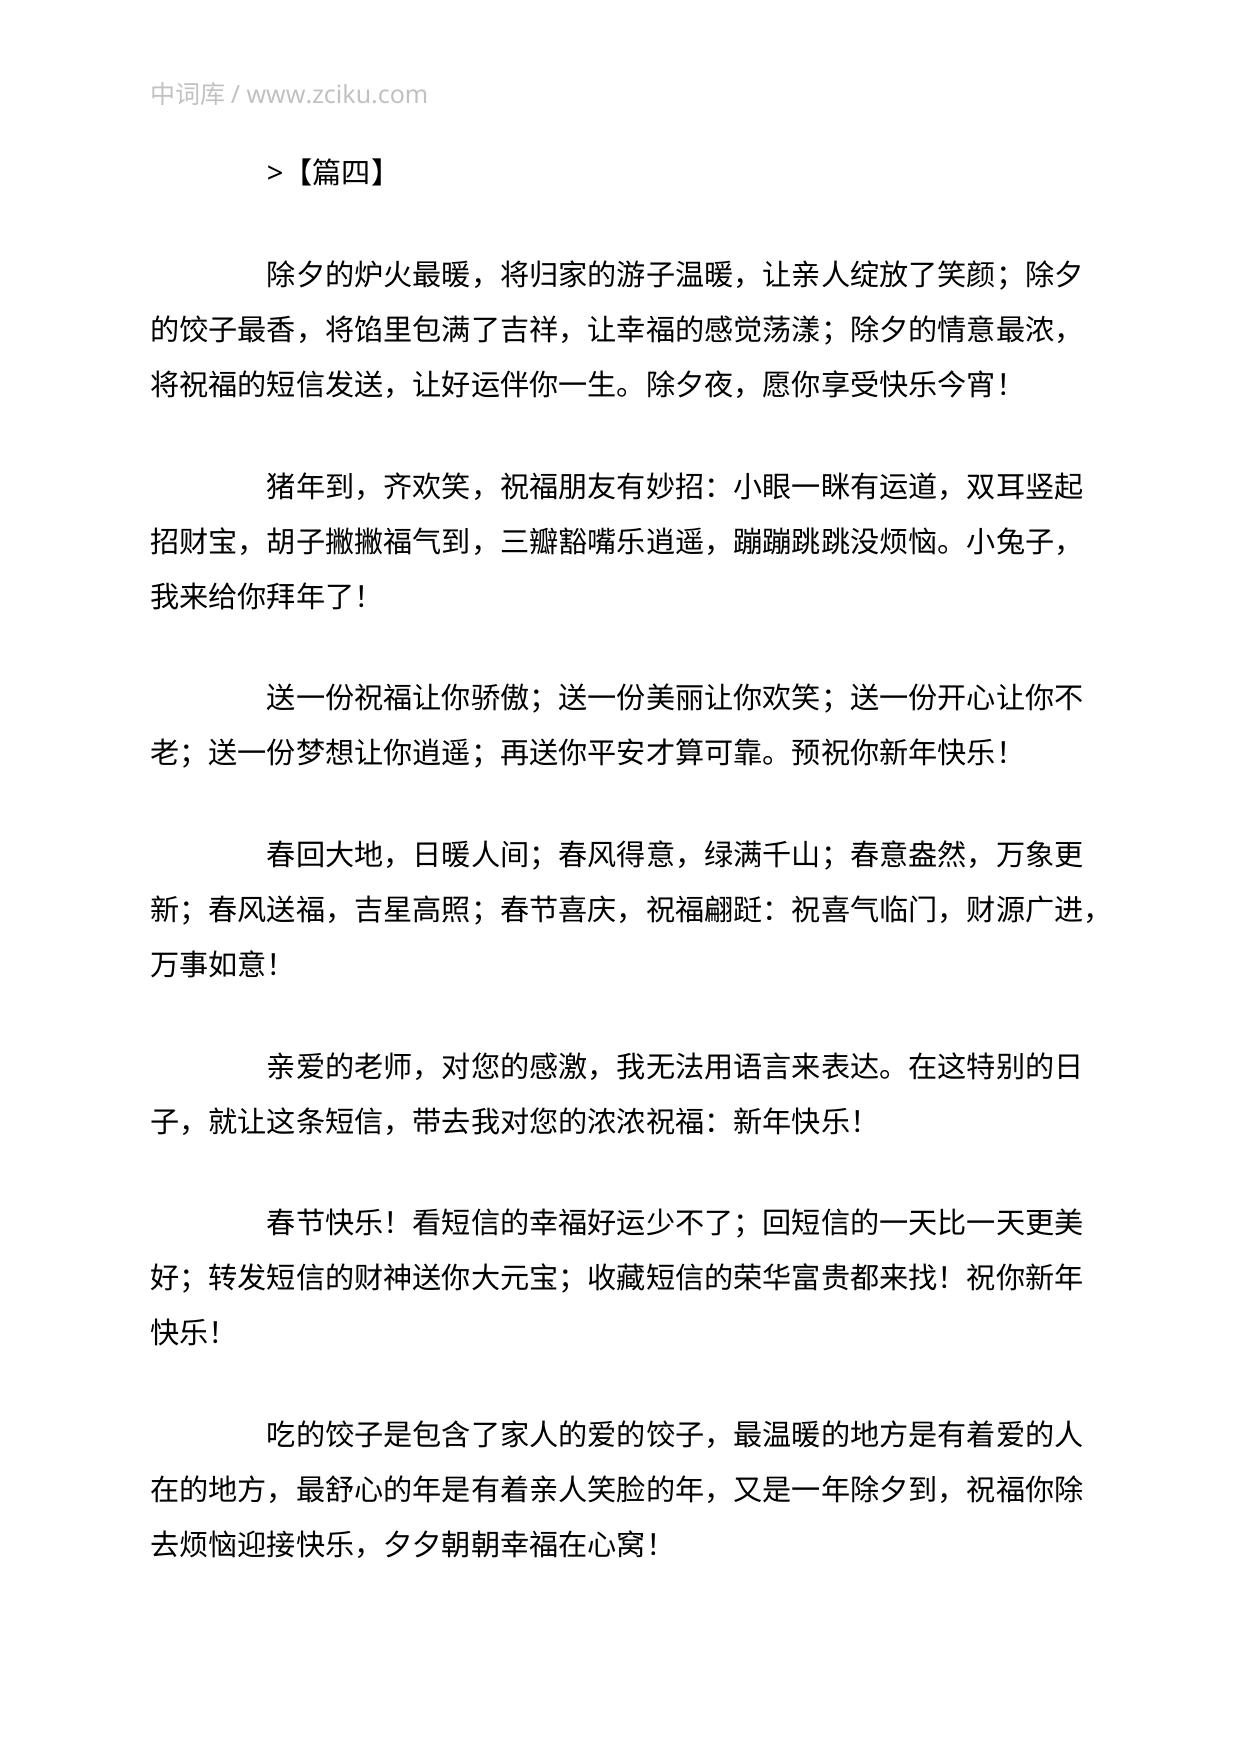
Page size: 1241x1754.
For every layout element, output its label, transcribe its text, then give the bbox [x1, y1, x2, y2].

text 亲爱的老师，对您的感激，我无法用语言来表达。在这特别的日子，就让这条短信，带去我对您的浓浓祝福：新年快乐！ [150, 1043, 1090, 1141]
text 送一份祝福让你骄傲；送一份美丽让你欢笑；送一份开心让你不老；送一份梦想让你逍遥；再送你平安才算可靠。预祝你新年快乐！ [150, 675, 1090, 772]
text 吃的饺子是包含了家人的爱的饺子，最温暖的地方是有着爱的人在的地方，最舒心的年是有着亲人笑脸的年，又是一年除夕到，祝福你除去烦恼迎接快乐，夕夕朝朝幸福在心窝！ [150, 1412, 1090, 1564]
text 猪年到，齐欢笑，祝福朋友有妙招：小眼一眯有运道，双耳竖起招财宝，胡子撇撇福气到，三瓣豁嘴乐逍遥，蹦蹦跳跳没烦恼。小兔子，我来给你拜年了！ [150, 463, 1090, 616]
text 春回大地，日暖人间；春风得意，绿满千山；春意盎然，万象更新；春风送福，吉星高照；春节喜庆，祝福翩跹：祝喜气临门，财源广进，万事如意！ [150, 832, 1090, 984]
text >【篇四】 [150, 150, 1090, 192]
text 除夕的炉火最暖，将归家的游子温暖，让亲人绽放了笑颜；除夕的饺子最香，将馅里包满了吉祥，让幸福的感觉荡漾；除夕的情意最浓，将祝福的短信发送，让好运伴你一生。除夕夜，愿你享受快乐今宵！ [150, 252, 1090, 404]
text 春节快乐！看短信的幸福好运少不了；回短信的一天比一天更美好；转发短信的财神送你大元宝；收藏短信的荣华富贵都来找！祝你新年快乐！ [150, 1200, 1090, 1352]
